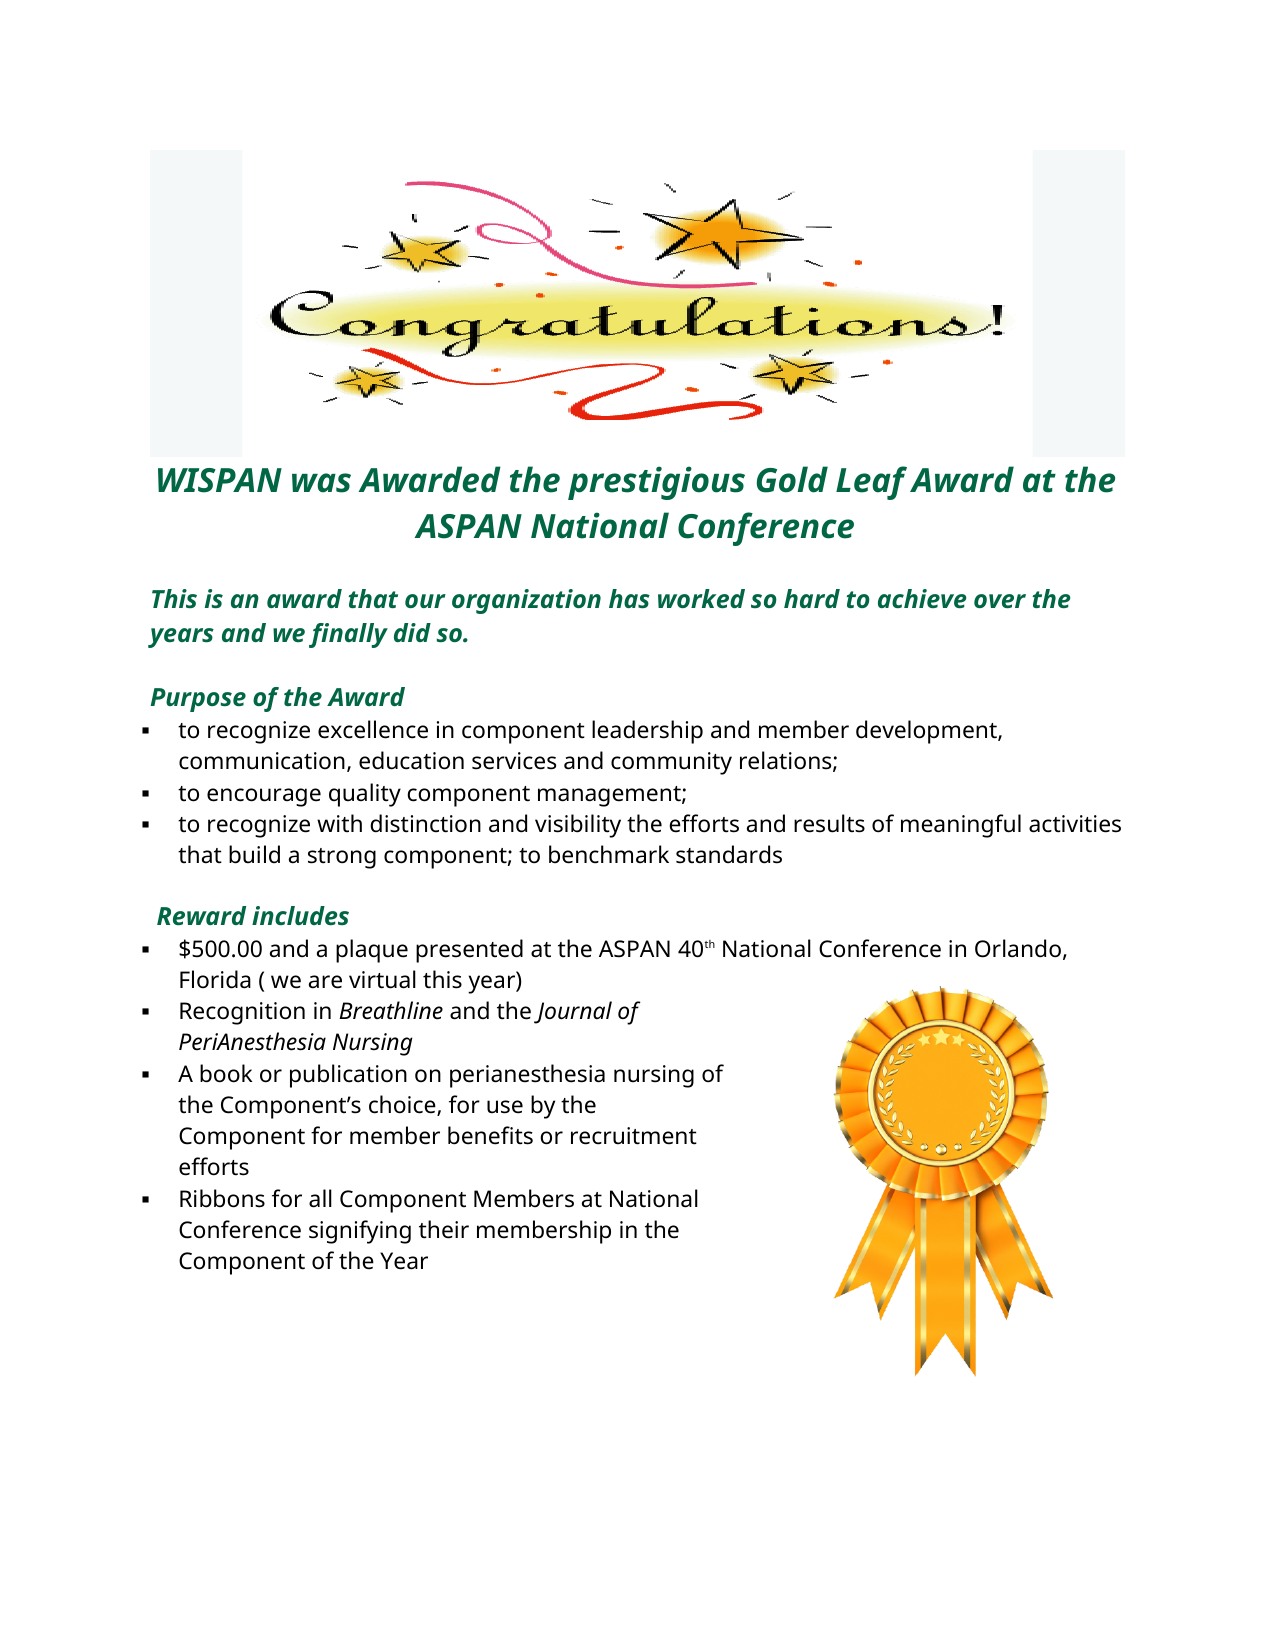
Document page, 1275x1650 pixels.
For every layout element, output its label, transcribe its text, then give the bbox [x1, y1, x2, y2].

text Reward includes [150, 898, 1125, 932]
list $500.00 and a plaque presented at the ASPAN 40th National Conference in Orlando, Florida ( we are virtual this year) [141, 932, 1125, 995]
list Ribbons for all Component Members at National Conference signifying their membership in the Component of the Year [141, 1182, 743, 1276]
text WISPAN was Awarded the prestigious Gold Leaf Award at the ASPAN National Conference [150, 457, 1125, 548]
list to recognize with distinction and visibility the efforts and results of meaningful activities that build a strong component; to benchmark standards [141, 808, 1125, 870]
text This is an award that our organization has worked so hard to achieve over the years and we finally did so. [150, 582, 1125, 650]
list Recognition in Breathline and the Journal of PeriAnesthesia Nursing [141, 995, 743, 1057]
picture [242, 150, 1033, 458]
picture [743, 981, 1143, 1381]
list A book or publication on perianesthesia nursing of the Component’s choice, for use by the Component for member benefits or recruitment efforts [141, 1057, 743, 1182]
list to recognize excellence in component leadership and member development, communication, education services and community relations; [141, 714, 1125, 777]
text Purpose of the Award [150, 680, 1125, 714]
list to encourage quality component management; [141, 777, 1125, 808]
